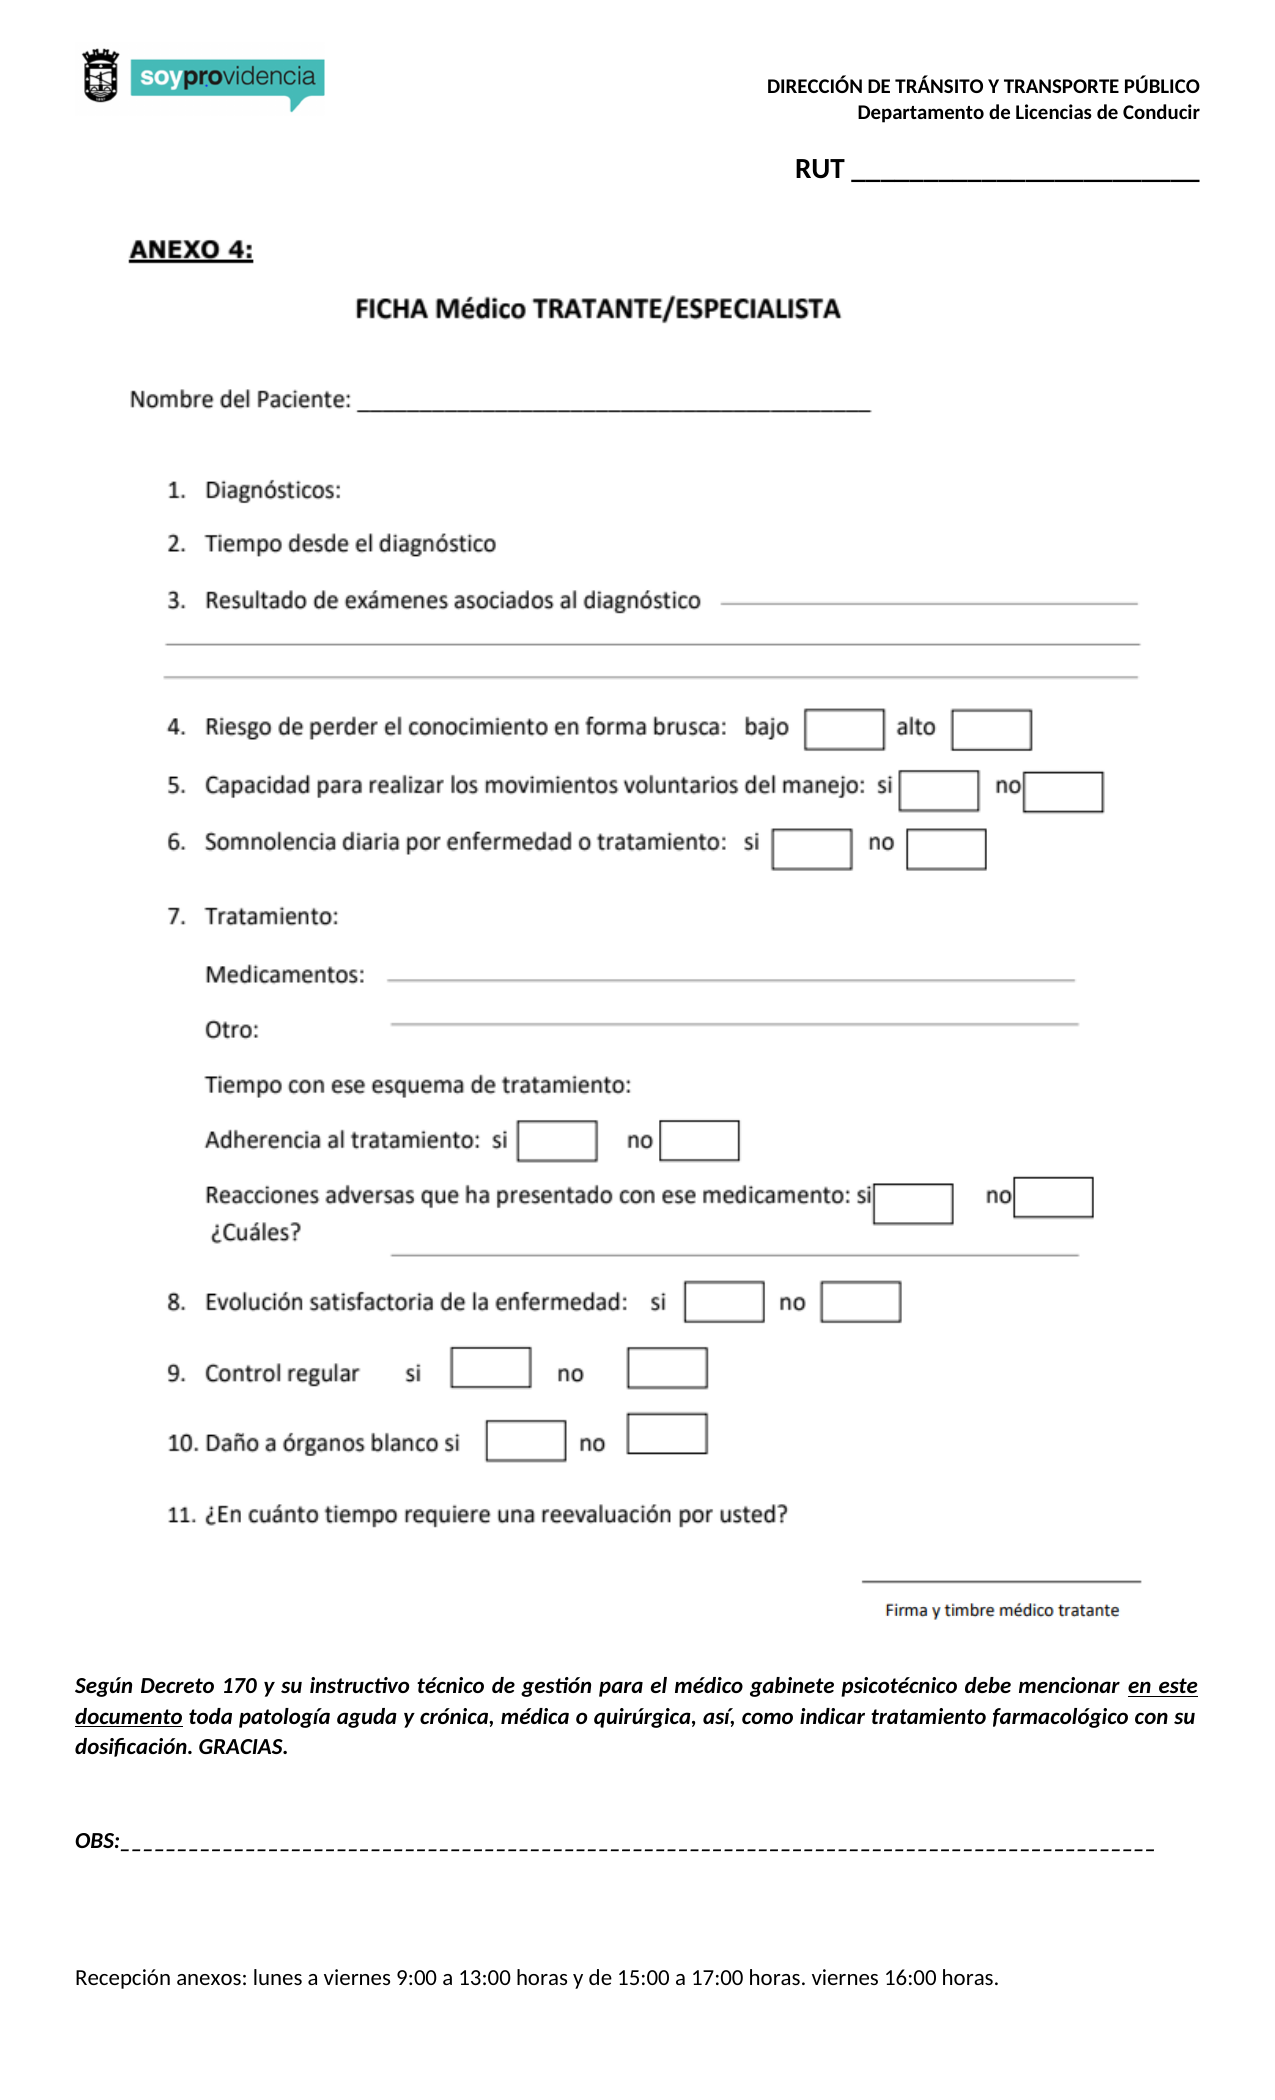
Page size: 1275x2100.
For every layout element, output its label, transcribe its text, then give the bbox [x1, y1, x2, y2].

text OBS:___________________________________________________________________________________________ [75, 1826, 1200, 1854]
picture [75, 42, 325, 116]
text Según Decreto 170 y su instructivo técnico de gestión para el médico gabinete psicotécnico debe mencionar en este documento toda patología aguda y crónica, médica o quirúrgica, así, como indicar tratamiento farmacológico con su dosificación. GRACIAS. [75, 1672, 1200, 1760]
picture [837, 1529, 1159, 1650]
